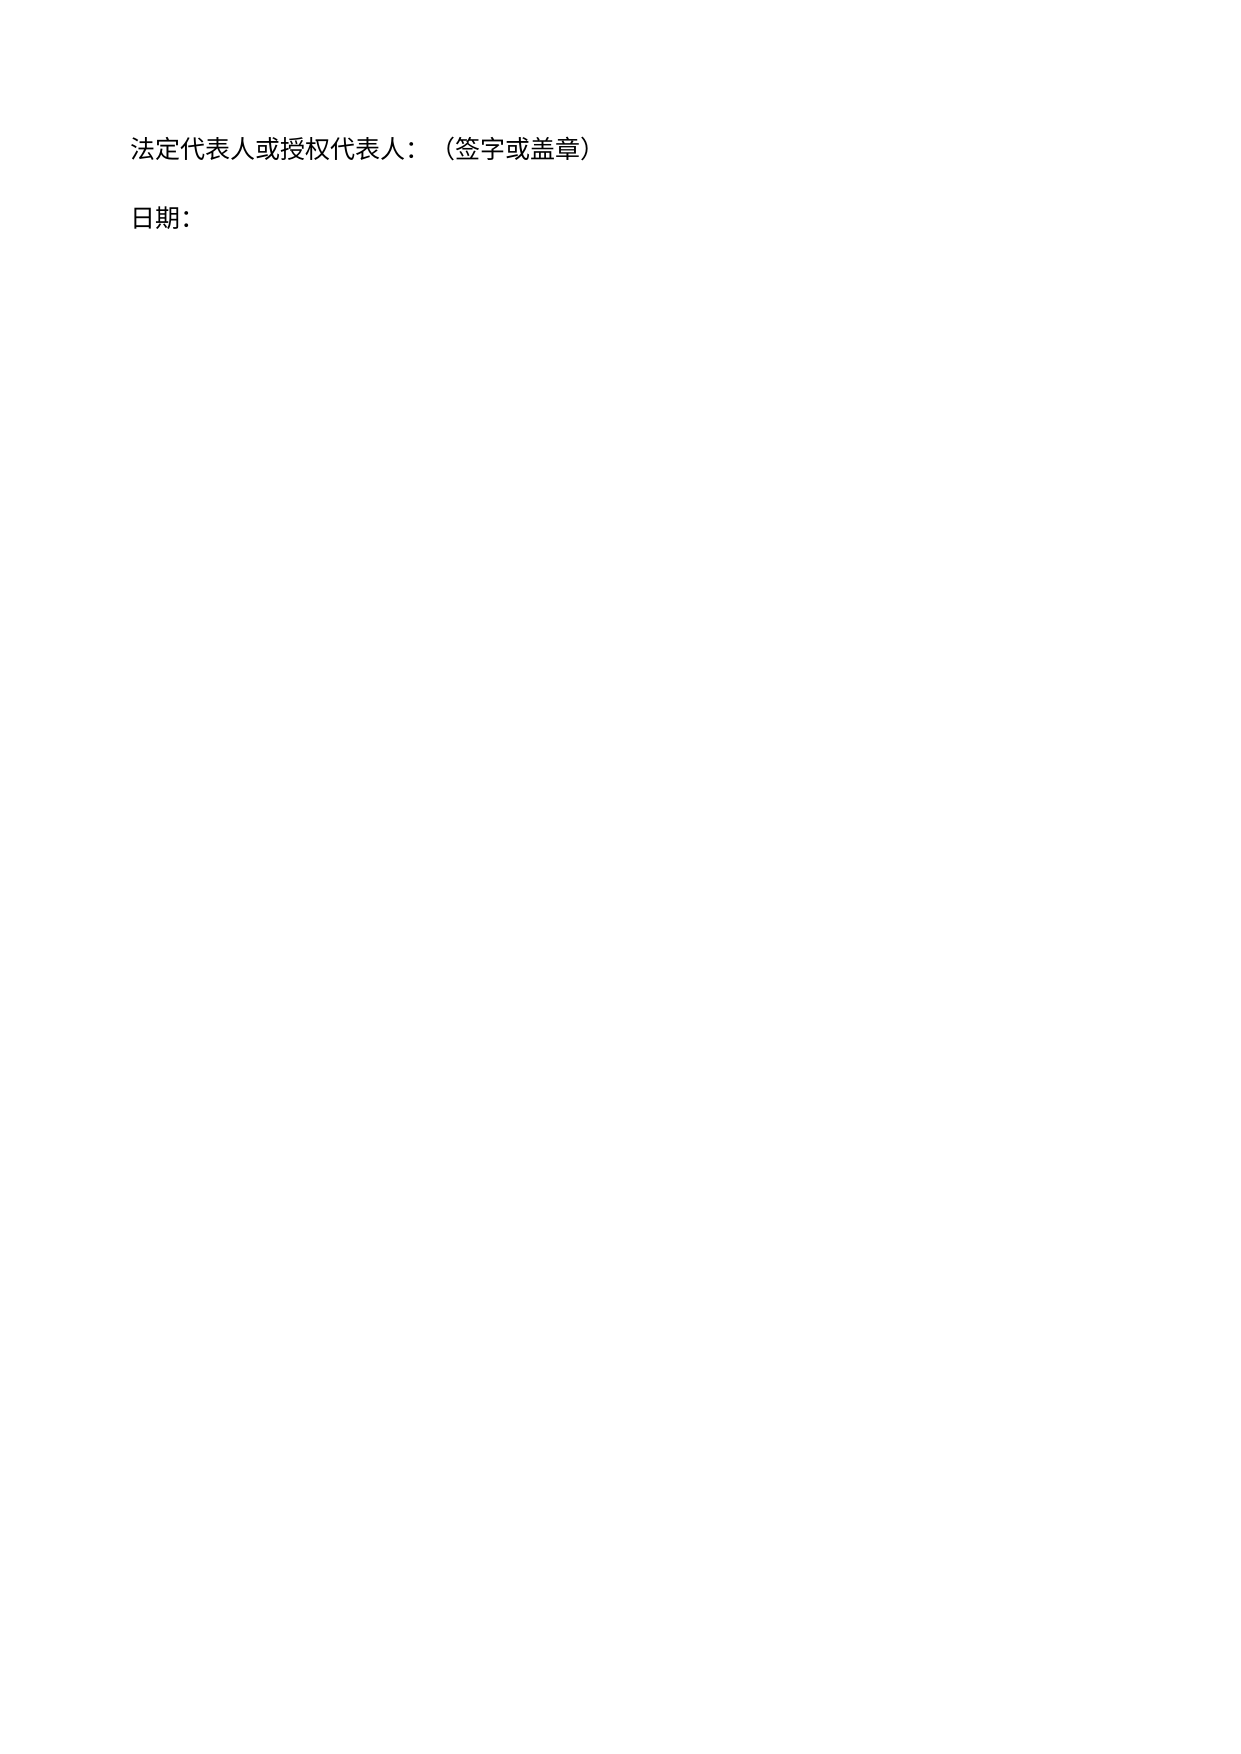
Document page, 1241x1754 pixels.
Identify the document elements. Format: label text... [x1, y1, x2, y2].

text 法定代表人或授权代表人：（签字或盖章） [130, 129, 1110, 166]
text 日期： [130, 184, 1110, 249]
